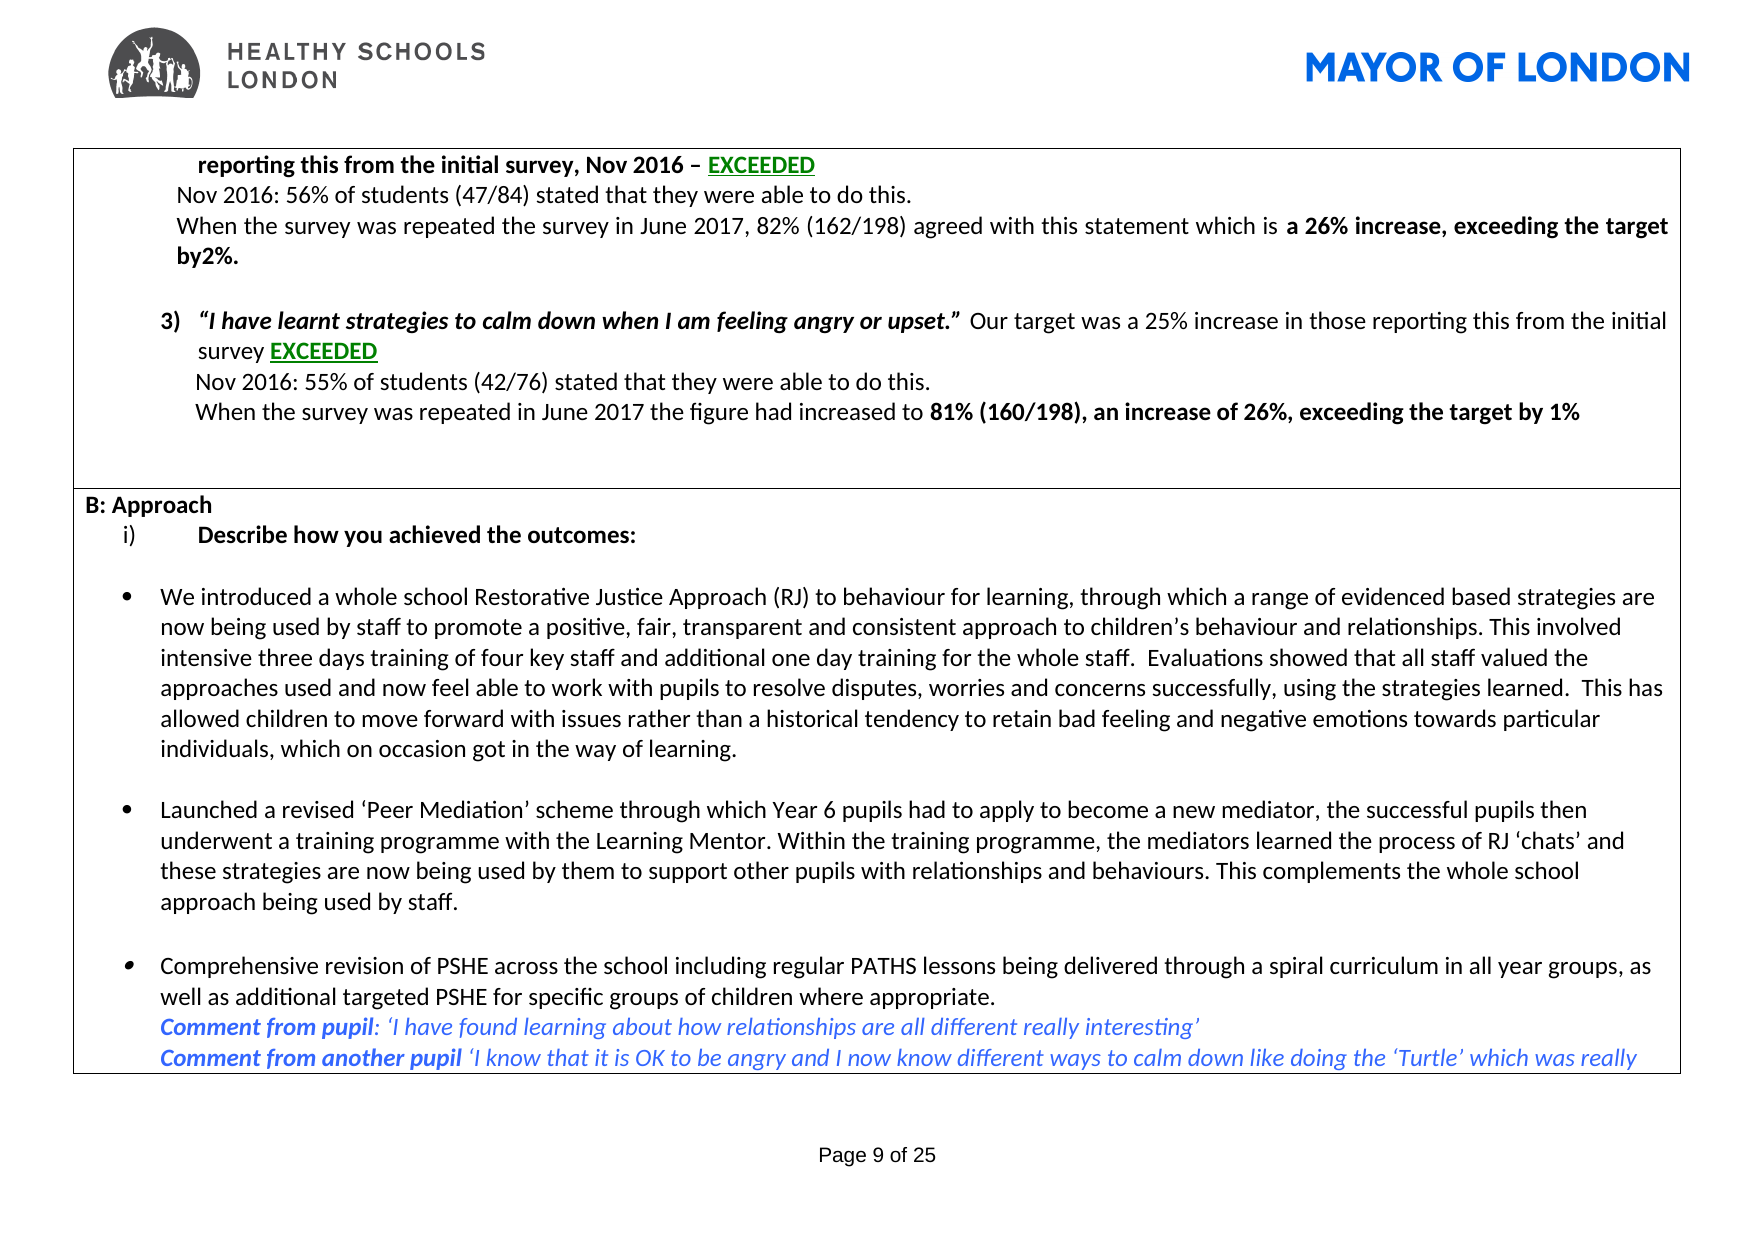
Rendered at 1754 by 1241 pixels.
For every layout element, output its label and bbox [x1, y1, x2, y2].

table_cell [74, 489, 1680, 1072]
table_cell [74, 149, 1680, 488]
picture [1306, 52, 1690, 82]
